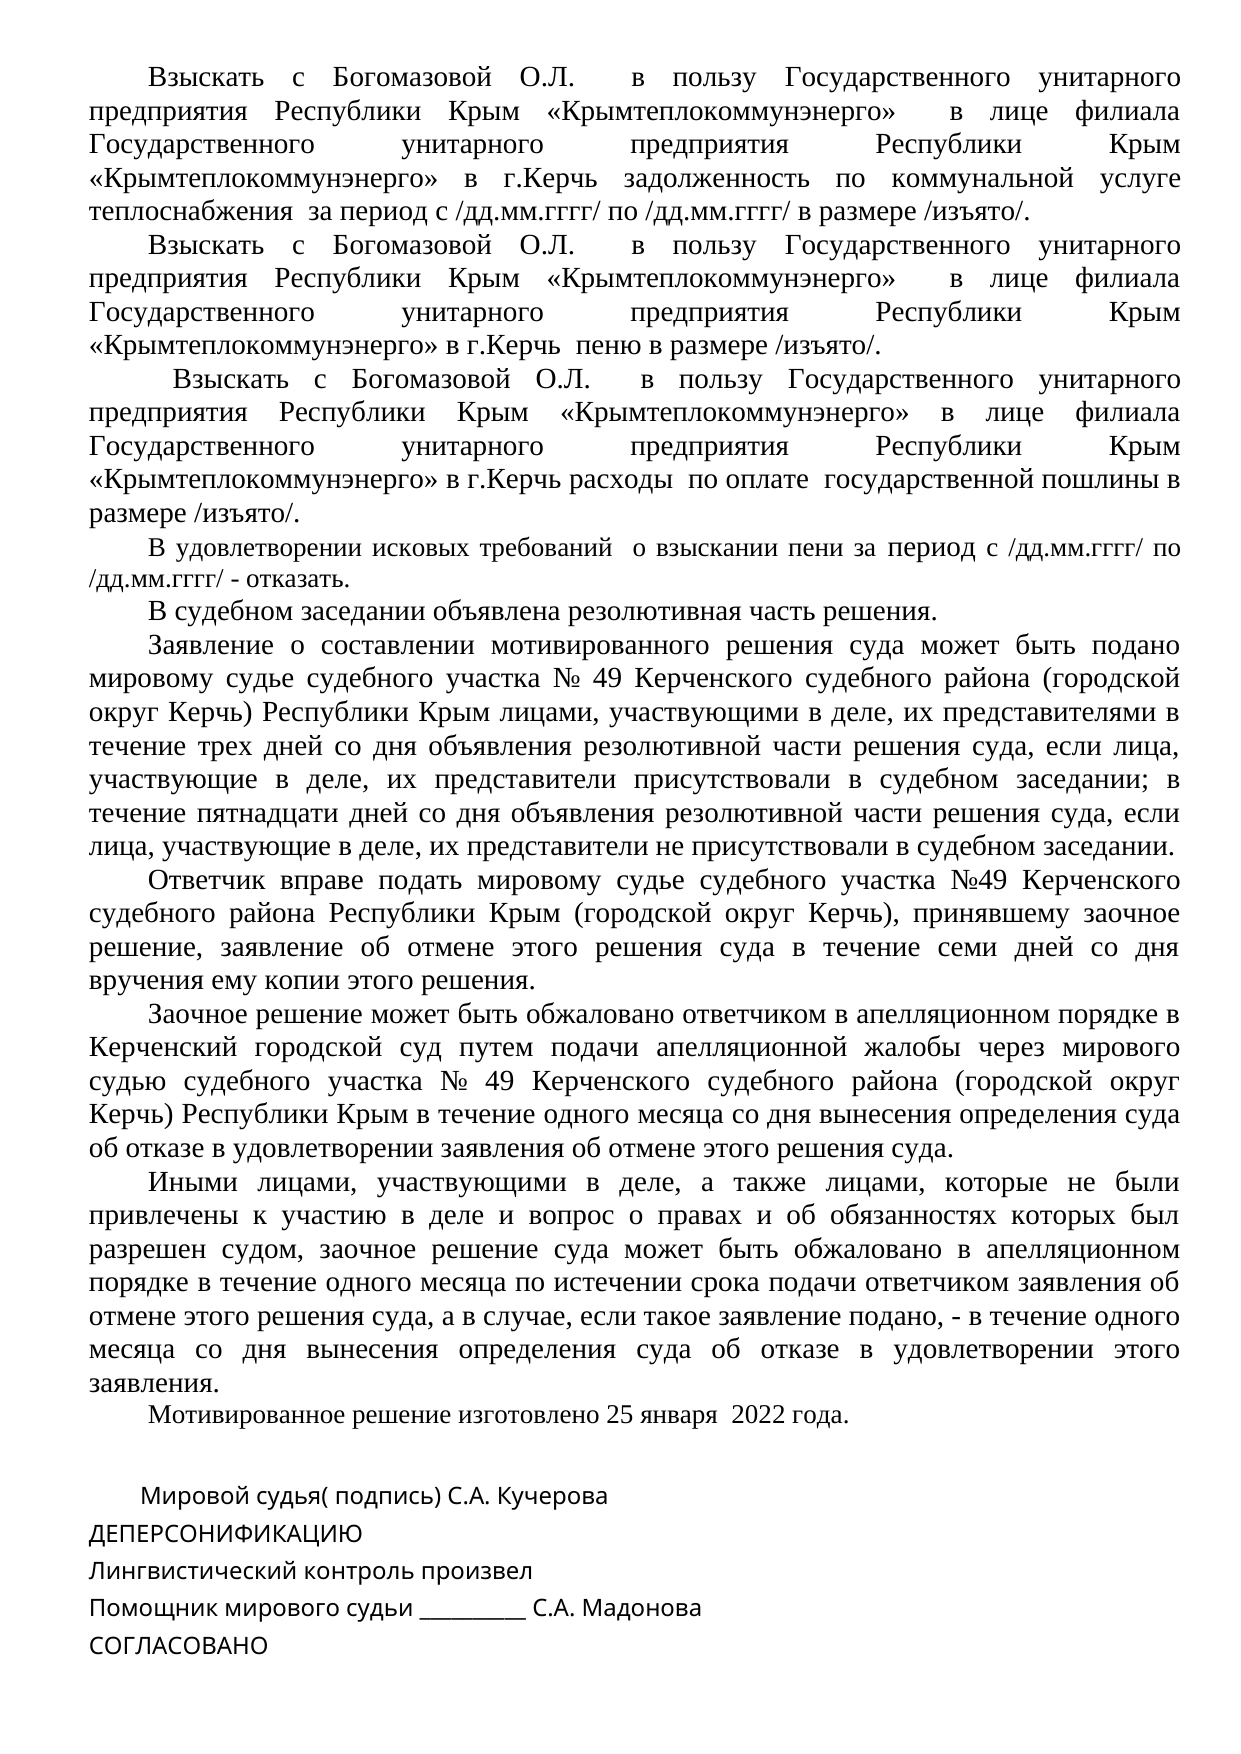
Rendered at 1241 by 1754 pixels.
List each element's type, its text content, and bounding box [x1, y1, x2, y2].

text Заочное решение может быть обжаловано ответчиком в апелляционном порядке в Керченский городской суд путем подачи апелляционной жалобы через мирового судью судебного участка № 49 Керченского судебного района (городской округ Керчь) Республики Крым в течение одного месяца со дня вынесения определения суда об отказе в удовлетворении заявления об отмене этого решения суда. [89, 996, 1181, 1164]
text Заявление о составлении мотивированного решения суда может быть подано мировому судье судебного участка № 49 Керченского судебного района (городской округ Керчь) Республики Крым лицами, участвующими в деле, их представителями в течение трех дней со дня объявления резолютивной части решения суда, если лица, участвующие в деле, их представители присутствовали в судебном заседании; в течение пятнадцати дней со дня объявления резолютивной части решения суда, если лица, участвующие в деле, их представители не присутствовали в судебном заседании. [89, 627, 1181, 862]
text Ответчик вправе подать мировому судье судебного участка №49 Керченского судебного района Республики Крым (городской округ Керчь), принявшему заочное решение, заявление об отмене этого решения суда в течение семи дней со дня вручения ему копии этого решения. [89, 862, 1181, 996]
text ДЕПЕРСОНИФИКАЦИЮ [89, 1516, 1181, 1549]
text Мировой судья( подпись) С.А. Кучерова [89, 1479, 1181, 1511]
text Иными лицами, участвующими в деле, а также лицами, которые не были привлечены к участию в деле и вопрос о правах и об обязанностях которых был разрешен судом, заочное решение суда может быть обжаловано в апелляционном порядке в течение одного месяца по истечении срока подачи ответчиком заявления об отмене этого решения суда, а в случае, если такое заявление подано, - в течение одного месяца со дня вынесения определения суда об отказе в удовлетворении этого заявления. [89, 1164, 1181, 1398]
text Взыскать с Богомазовой О.Л. в пользу Государственного унитарного предприятия Республики Крым «Крымтеплокоммунэнерго» в лице филиала Государственного унитарного предприятия Республики Крым «Крымтеплокоммунэнерго» в г.Керчь пеню в размере /изъято/. [89, 227, 1181, 361]
text В судебном заседании объявлена резолютивная часть решения. [89, 593, 1181, 627]
text Взыскать с Богомазовой О.Л. в пользу Государственного унитарного предприятия Республики Крым «Крымтеплокоммунэнерго» в лице филиала Государственного унитарного предприятия Республики Крым «Крымтеплокоммунэнерго» в г.Керчь задолженность по коммунальной услуге теплоснабжения за период с /дд.мм.гггг/ по /дд.мм.гггг/ в размере /изъято/. [89, 59, 1181, 227]
text Лингвистический контроль произвел [89, 1554, 1181, 1586]
text Мотивированное решение изготовлено 25 января 2022 года. [89, 1398, 1181, 1429]
text Помощник мирового судьи __________ С.А. Мадонова [89, 1591, 1181, 1624]
text Взыскать с Богомазовой О.Л. в пользу Государственного унитарного предприятия Республики Крым «Крымтеплокоммунэнерго» в лице филиала Государственного унитарного предприятия Республики Крым «Крымтеплокоммунэнерго» в г.Керчь расходы по оплате государственной пошлины в размере /изъято/. [89, 361, 1181, 529]
text В удовлетворении исковых требований о взыскании пени за период с /дд.мм.гггг/ по /дд.мм.гггг/ - отказать. [89, 529, 1181, 593]
text СОГЛАСОВАНО [89, 1629, 1181, 1661]
